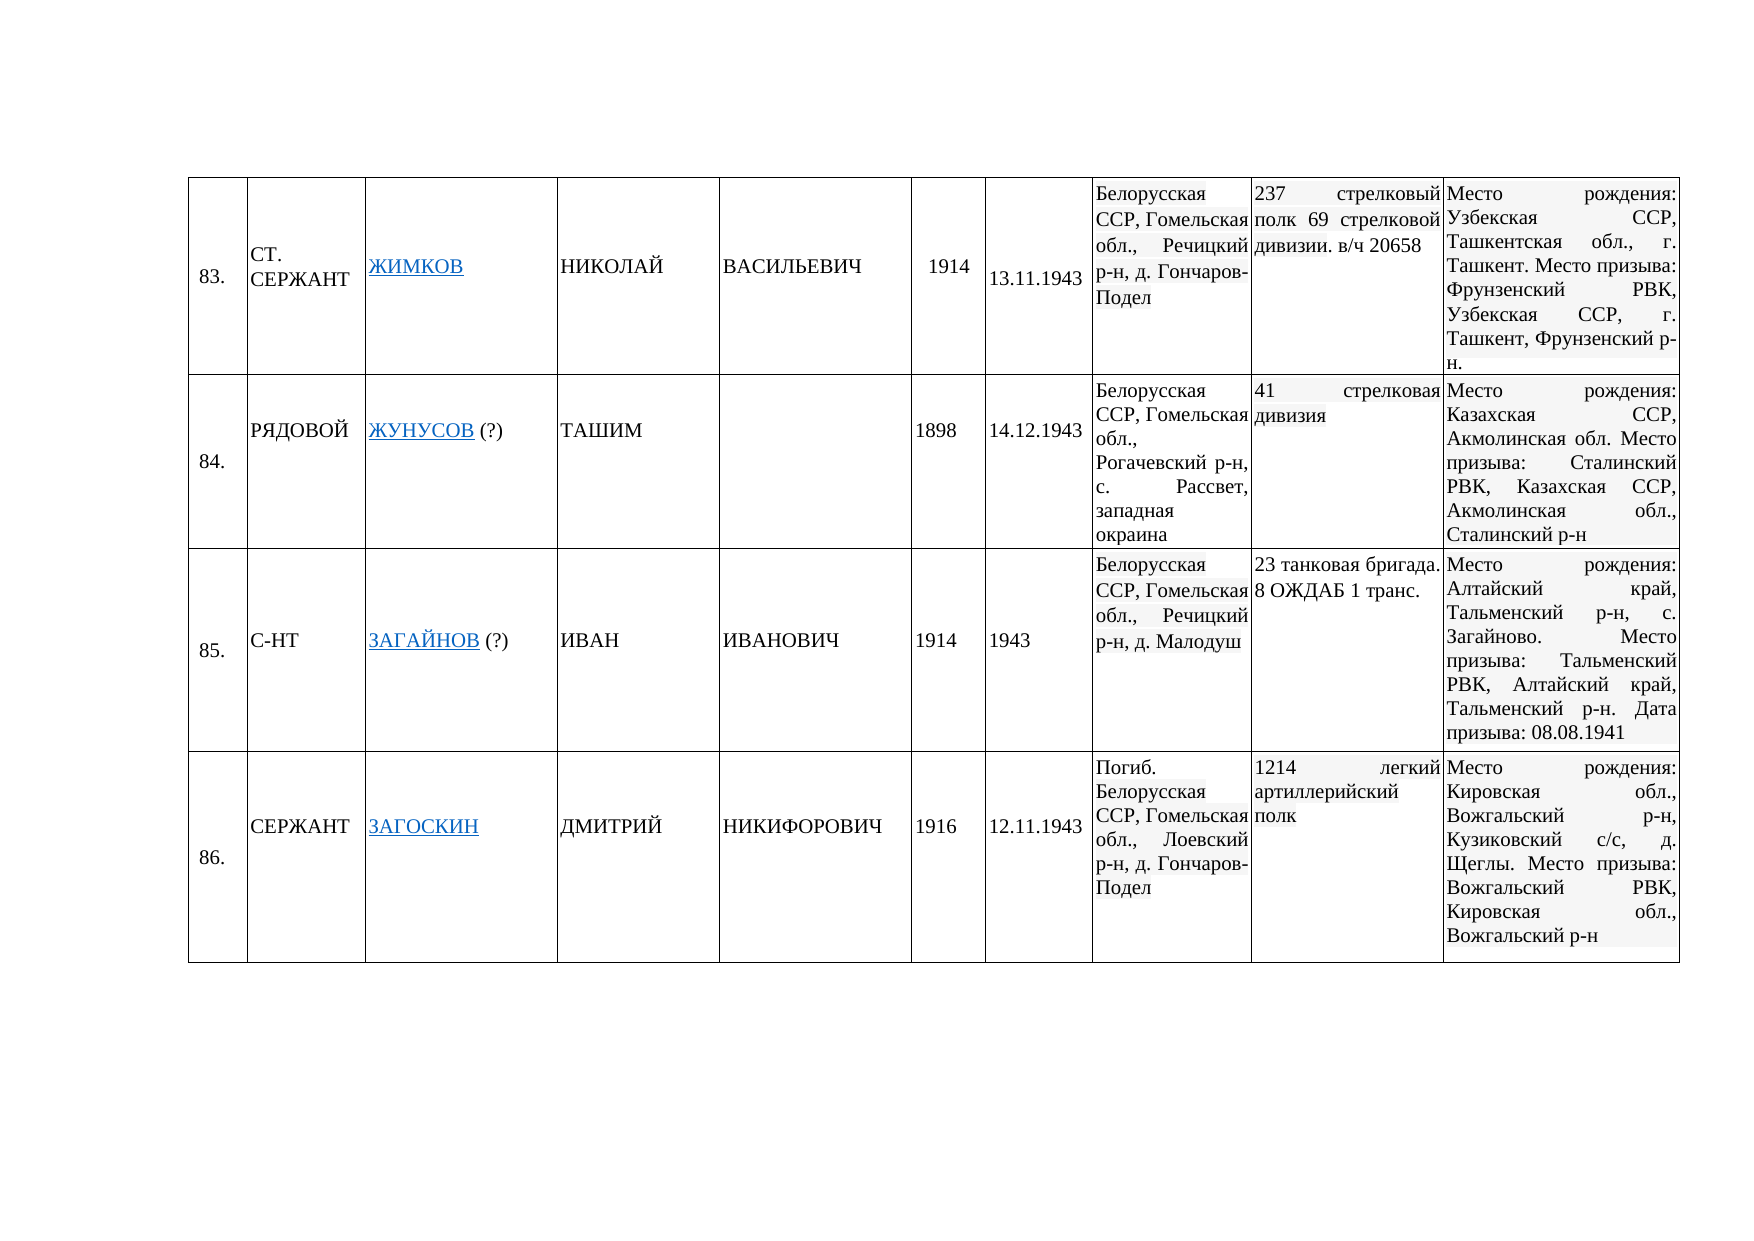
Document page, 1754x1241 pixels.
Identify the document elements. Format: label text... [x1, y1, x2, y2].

table_cell [189, 752, 247, 962]
table_cell ТАШИМ [558, 375, 719, 548]
table_cell 1916 [912, 752, 985, 962]
table_cell РЯДОВОЙ [248, 375, 365, 548]
table_cell 14.12.1943 [986, 375, 1092, 548]
table_cell Место рождения: Казахская ССР, Акмолинская обл. Место призыва: Сталинский РВК, Казахская ССР, Акмолинская обл., Сталинский р-н [1444, 375, 1679, 548]
table_cell 13.11.1943 [986, 178, 1092, 373]
table_cell СЕРЖАНТ [248, 752, 365, 962]
table_cell ИВАНОВИЧ [720, 549, 911, 751]
table_cell Белорусская ССР, Гомельская обл., Речицкий р-н, д. Гончаров-Подел [1093, 178, 1251, 373]
table_cell ИВАН [558, 549, 719, 751]
table_cell Место рождения: Узбекская ССР, Ташкентская обл., г. Ташкент. Место призыва: Фрунзенский РВК, Узбекская ССР, г. Ташкент, Фрунзенский р-н. [1444, 178, 1679, 373]
table_cell 1214 легкий артиллерийский полк [1252, 752, 1443, 962]
table_cell С-НТ [248, 549, 365, 751]
table_cell 1914 [912, 549, 985, 751]
table_cell [189, 178, 247, 373]
table_cell ст. сержант [248, 178, 365, 373]
table_cell Погиб. Белорусская ССР, Гомельская обл., Лоевский р-н, д. Гончаров-Подел [1093, 752, 1251, 962]
table_cell 23 танковая бригада. 8 ОЖДАБ 1 транс. [1252, 549, 1443, 751]
table_cell НИКИФОРОВИЧ [720, 752, 911, 962]
table_cell Место рождения: Кировская обл., Вожгальский р-н, Кузиковский с/с, д. Щеглы. Место призыва: Вожгальский РВК, Кировская обл., Вожгальский р-н [1444, 752, 1679, 962]
table_cell ДМИТРИЙ [558, 752, 719, 962]
table_cell 1898 [912, 375, 985, 548]
table_cell 41 стрелковая дивизия [1252, 375, 1443, 548]
table_cell [189, 375, 247, 548]
table_cell Место рождения: Алтайский край, Тальменский р-н, с. Загайново. Место призыва: Тальменский РВК, Алтайский край, Тальменский р-н. Дата призыва: 08.08.1941 [1444, 549, 1679, 751]
table_cell ЗАГОСКИН [366, 752, 557, 962]
table_cell 1914 [912, 178, 985, 373]
table_cell [189, 549, 247, 751]
table_cell Николай [558, 178, 719, 373]
table_cell Белорусская ССР, Гомельская обл., Рогачевский р-н, с. Рассвет, западная окраина [1093, 375, 1251, 548]
table_cell [720, 375, 911, 548]
table_cell 237 стрелковый полк 69 стрелковой дивизии. в/ч 20658 [1252, 178, 1443, 373]
table_cell 1943 [986, 549, 1092, 751]
table_cell Жимков [366, 178, 557, 373]
table_cell Белорусская ССР, Гомельская обл., Речицкий р-н, д. Малодуш [1093, 549, 1251, 751]
table_cell Васильевич [720, 178, 911, 373]
table_cell 12.11.1943 [986, 752, 1092, 962]
table_cell ЗАГАЙНОВ (?) [366, 549, 557, 751]
table_cell ЖУНУСОВ (?) [366, 375, 557, 548]
